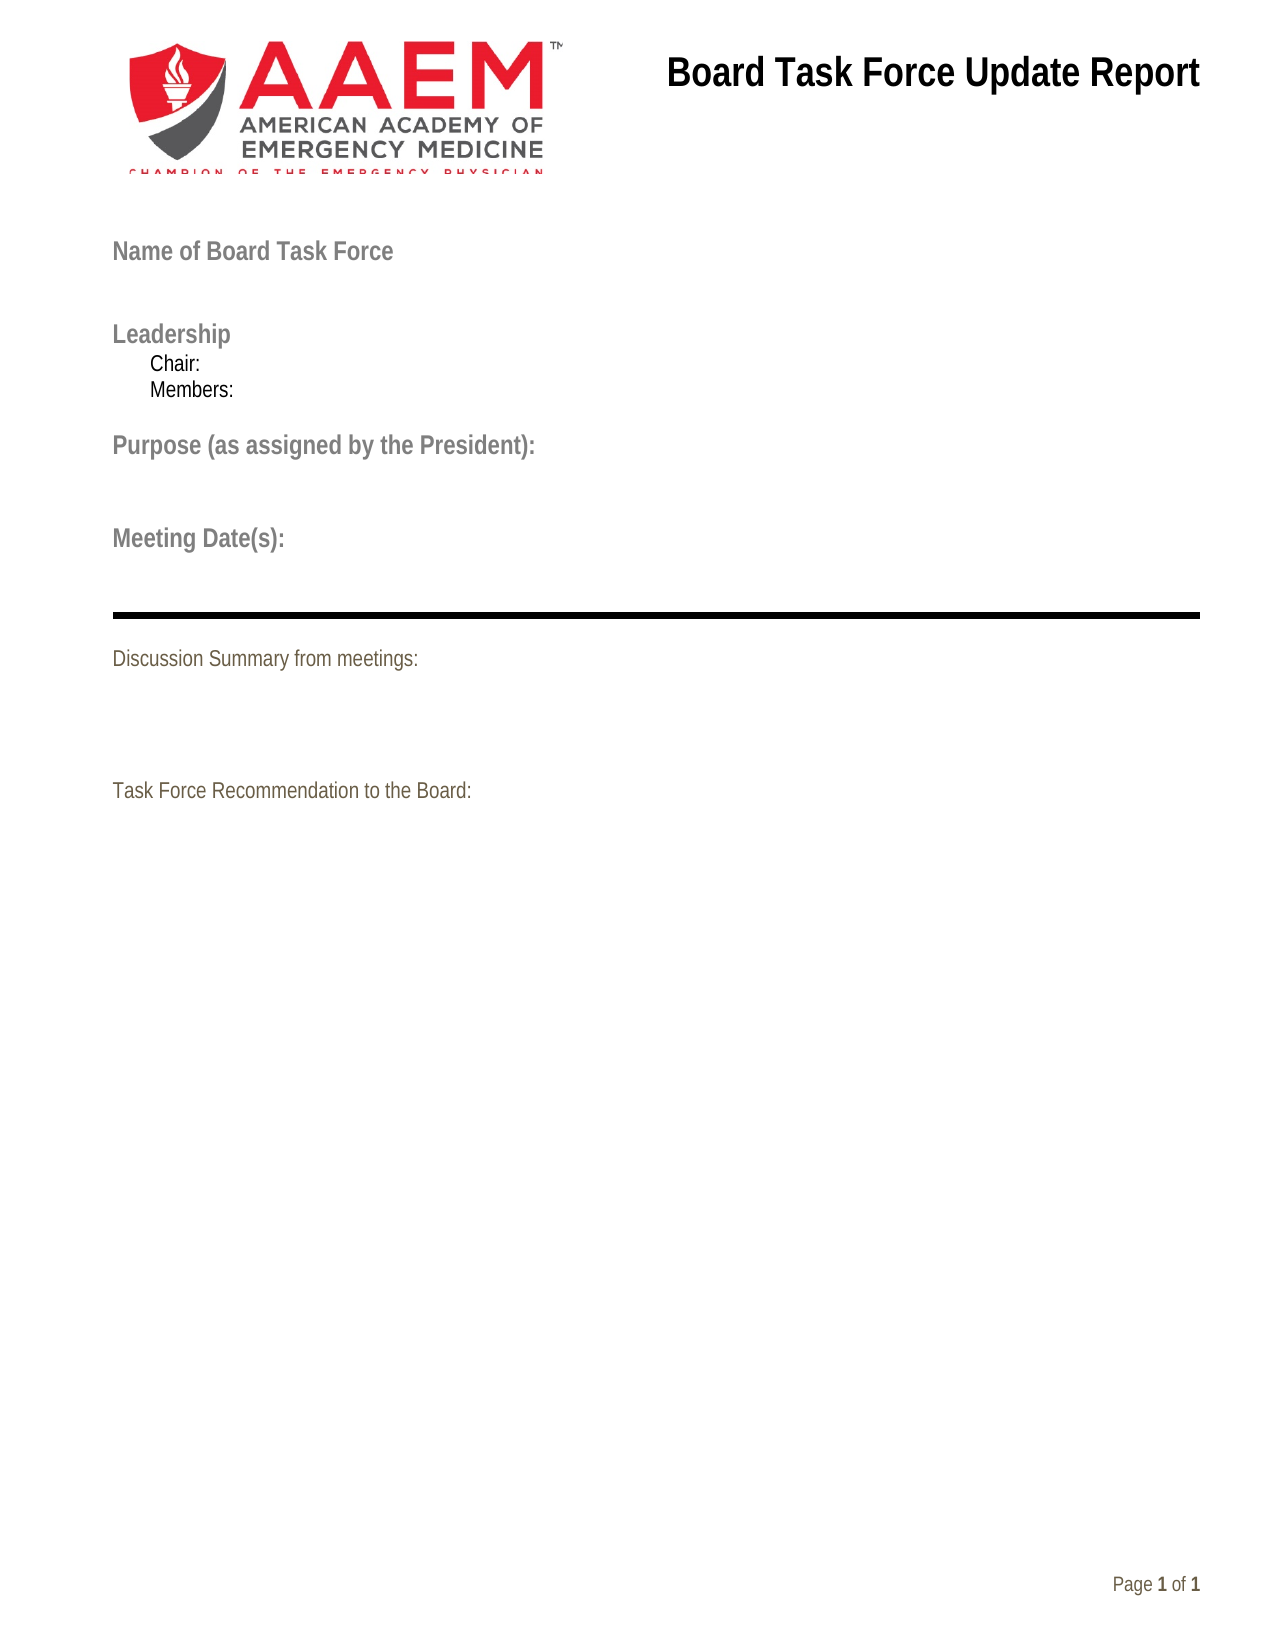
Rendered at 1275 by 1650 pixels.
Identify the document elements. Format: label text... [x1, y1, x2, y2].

text Task Force Recommendation to the Board: [112, 777, 1200, 803]
picture [128, 41, 563, 173]
text Chair: [150, 350, 1200, 376]
text Leadership [112, 319, 1200, 350]
text Discussion Summary from meetings: [112, 645, 1200, 671]
text Purpose (as assigned by the President): [112, 429, 1200, 460]
text Name of Board Task Force [112, 235, 1200, 266]
text Members: [150, 376, 1200, 402]
text Meeting Date(s): [112, 522, 1200, 553]
